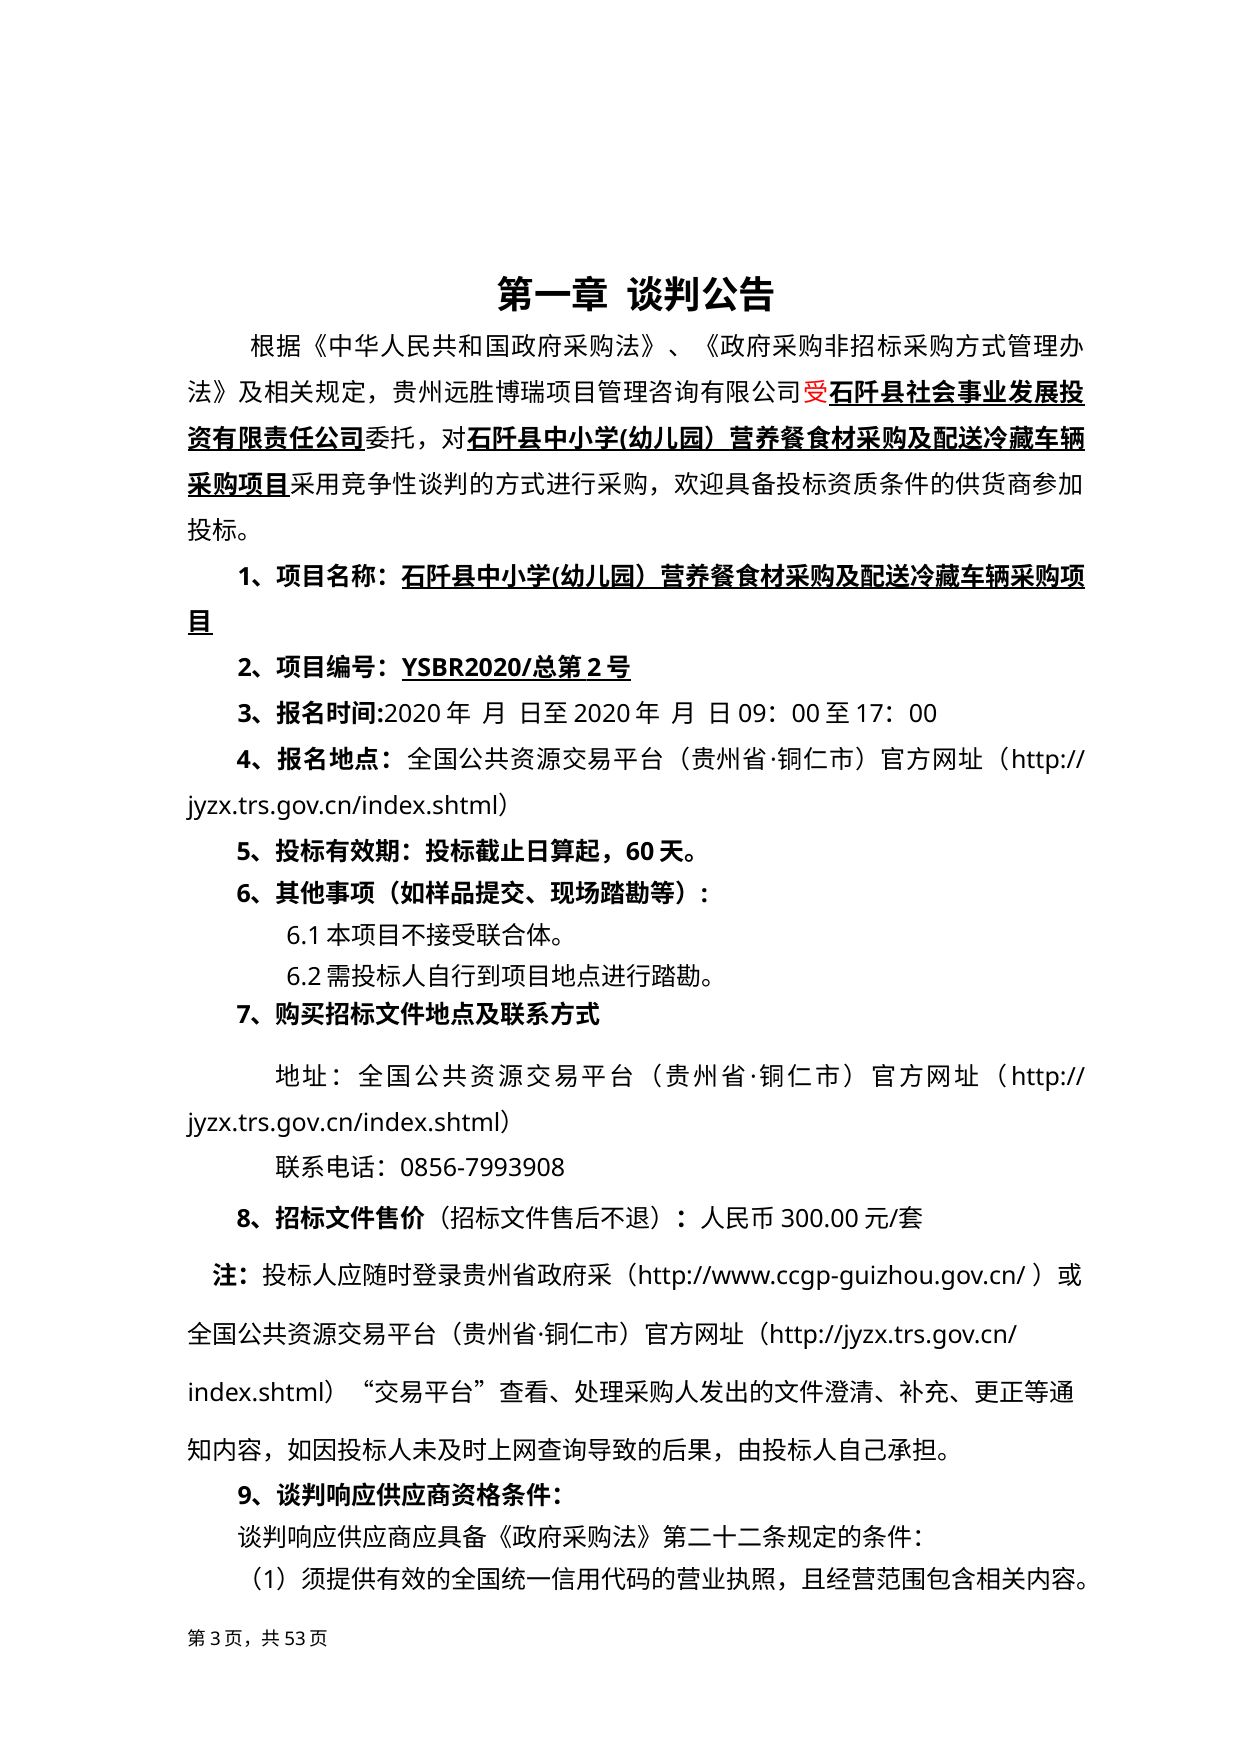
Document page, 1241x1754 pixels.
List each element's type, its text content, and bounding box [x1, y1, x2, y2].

text 1、项目名称：石阡县中小学(幼儿园）营养餐食材采购及配送冷藏车辆采购项目 [187, 548, 1085, 640]
text 2、项目编号：YSBR2020/总第2号 [187, 640, 1085, 686]
text 5、投标有效期：投标截止日算起，60天。 [187, 823, 1085, 869]
text 6.2需投标人自行到项目地点进行踏勘。 [187, 952, 1085, 994]
text 根据《中华人民共和国政府采购法》、《政府采购非招标采购方式管理办法》及相关规定，贵州远胜博瑞项目管理咨询有限公司受石阡县社会事业发展投资有限责任公司委托，对石阡县中小学(幼儿园）营养餐食材采购及配送冷藏车辆采购项目采用竞争性谈判的方式进行采购，欢迎具备投标资质条件的供货商参加投标。 [187, 319, 1085, 548]
list 谈判响应供应商资格条件： [187, 1471, 1085, 1513]
text 6.1本项目不接受联合体。 [187, 911, 1085, 952]
text 谈判响应供应商应具备《政府采购法》第二十二条规定的条件： [187, 1513, 1085, 1555]
text 6、其他事项（如样品提交、现场踏勘等）: [187, 869, 1085, 911]
text 7、购买招标文件地点及联系方式 [187, 994, 1085, 1030]
text 4、报名地点：全国公共资源交易平台（贵州省·铜仁市）官方网址（http://jyzx.trs.gov.cn/index.shtml） [187, 732, 1085, 823]
text 第一章 谈判公告 [187, 265, 1085, 319]
text 3、报名时间:2020年 月 日至2020年 月 日09：00至17：00 [187, 686, 1085, 732]
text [187, 1555, 1085, 1596]
text 联系电话：0856-7993908 [187, 1140, 1085, 1186]
text 注：投标人应随时登录贵州省政府采（http://www.ccgp-guizhou.gov.cn/ ）或全国公共资源交易平台（贵州省·铜仁市）官方网址（http://jyzx.trs.gov.cn/index.shtml）“交易平台”查看、处理采购人发出的文件澄清、补充、更正等通知内容，如因投标人未及时上网查询导致的后果，由投标人自己承担。 [187, 1238, 1085, 1471]
text 地址：全国公共资源交易平台（贵州省·铜仁市）官方网址（http://jyzx.trs.gov.cn/index.shtml） [187, 1048, 1085, 1140]
text 8、招标文件售价（招标文件售后不退）：人民币300.00元/套 [187, 1186, 1085, 1238]
